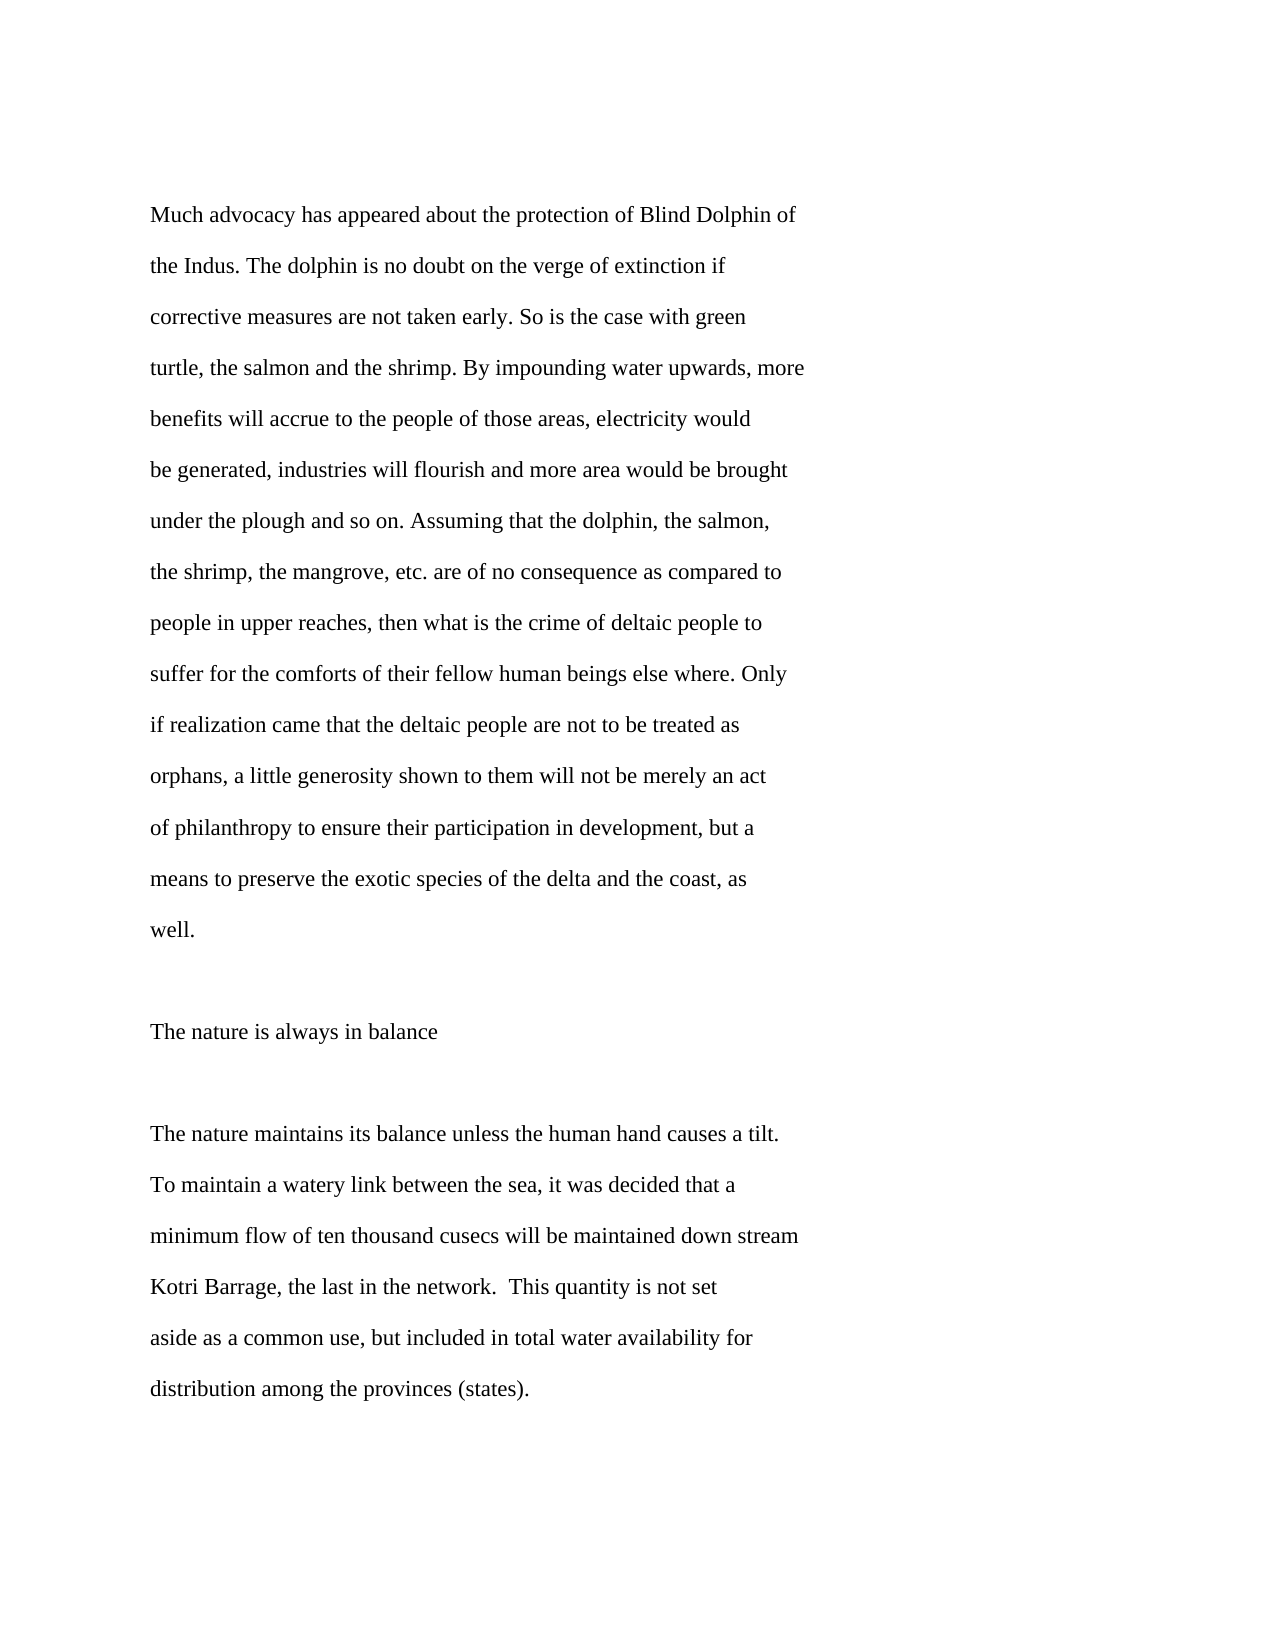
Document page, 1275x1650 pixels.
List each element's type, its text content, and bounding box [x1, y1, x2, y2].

text To maintain a watery link between the sea, it was decided that a [150, 1171, 1125, 1197]
text under the plough and so on. Assuming that the dolphin, the salmon, [150, 507, 1125, 534]
text corrective measures are not taken early. So is the case with green [150, 303, 1125, 329]
text the shrimp, the mangrove, etc. are of no consequence as compared to [150, 558, 1125, 585]
text The nature maintains its balance unless the human hand causes a tilt. [150, 1120, 1125, 1146]
text of philanthropy to ensure their participation in development, but a [150, 813, 1125, 840]
text people in upper reaches, then what is the crime of deltaic people to [150, 609, 1125, 636]
text benefits will accrue to the people of those areas, electricity would [150, 405, 1125, 432]
text aside as a common use, but included in total water availability for [150, 1324, 1125, 1350]
text turtle, the salmon and the shrimp. By impounding water upwards, more [150, 354, 1125, 381]
text well. [150, 916, 1125, 942]
text suffer for the comforts of their fellow human beings else where. Only [150, 660, 1125, 687]
text minimum flow of ten thousand cusecs will be maintained down stream [150, 1222, 1125, 1248]
text if realization came that the deltaic people are not to be treated as [150, 711, 1125, 738]
text Much advocacy has appeared about the protection of Blind Dolphin of [150, 201, 1125, 227]
text orphans, a little generosity shown to them will not be merely an act [150, 762, 1125, 789]
text the Indus. The dolphin is no doubt on the verge of extinction if [150, 252, 1125, 278]
text Kotri Barrage, the last in the network. This quantity is not set [150, 1273, 1125, 1299]
text be generated, industries will flourish and more area would be brought [150, 456, 1125, 483]
text The nature is always in balance [150, 1018, 1125, 1044]
text distribution among the provinces (states). [150, 1375, 1125, 1401]
text means to preserve the exotic species of the delta and the coast, as [150, 864, 1125, 891]
